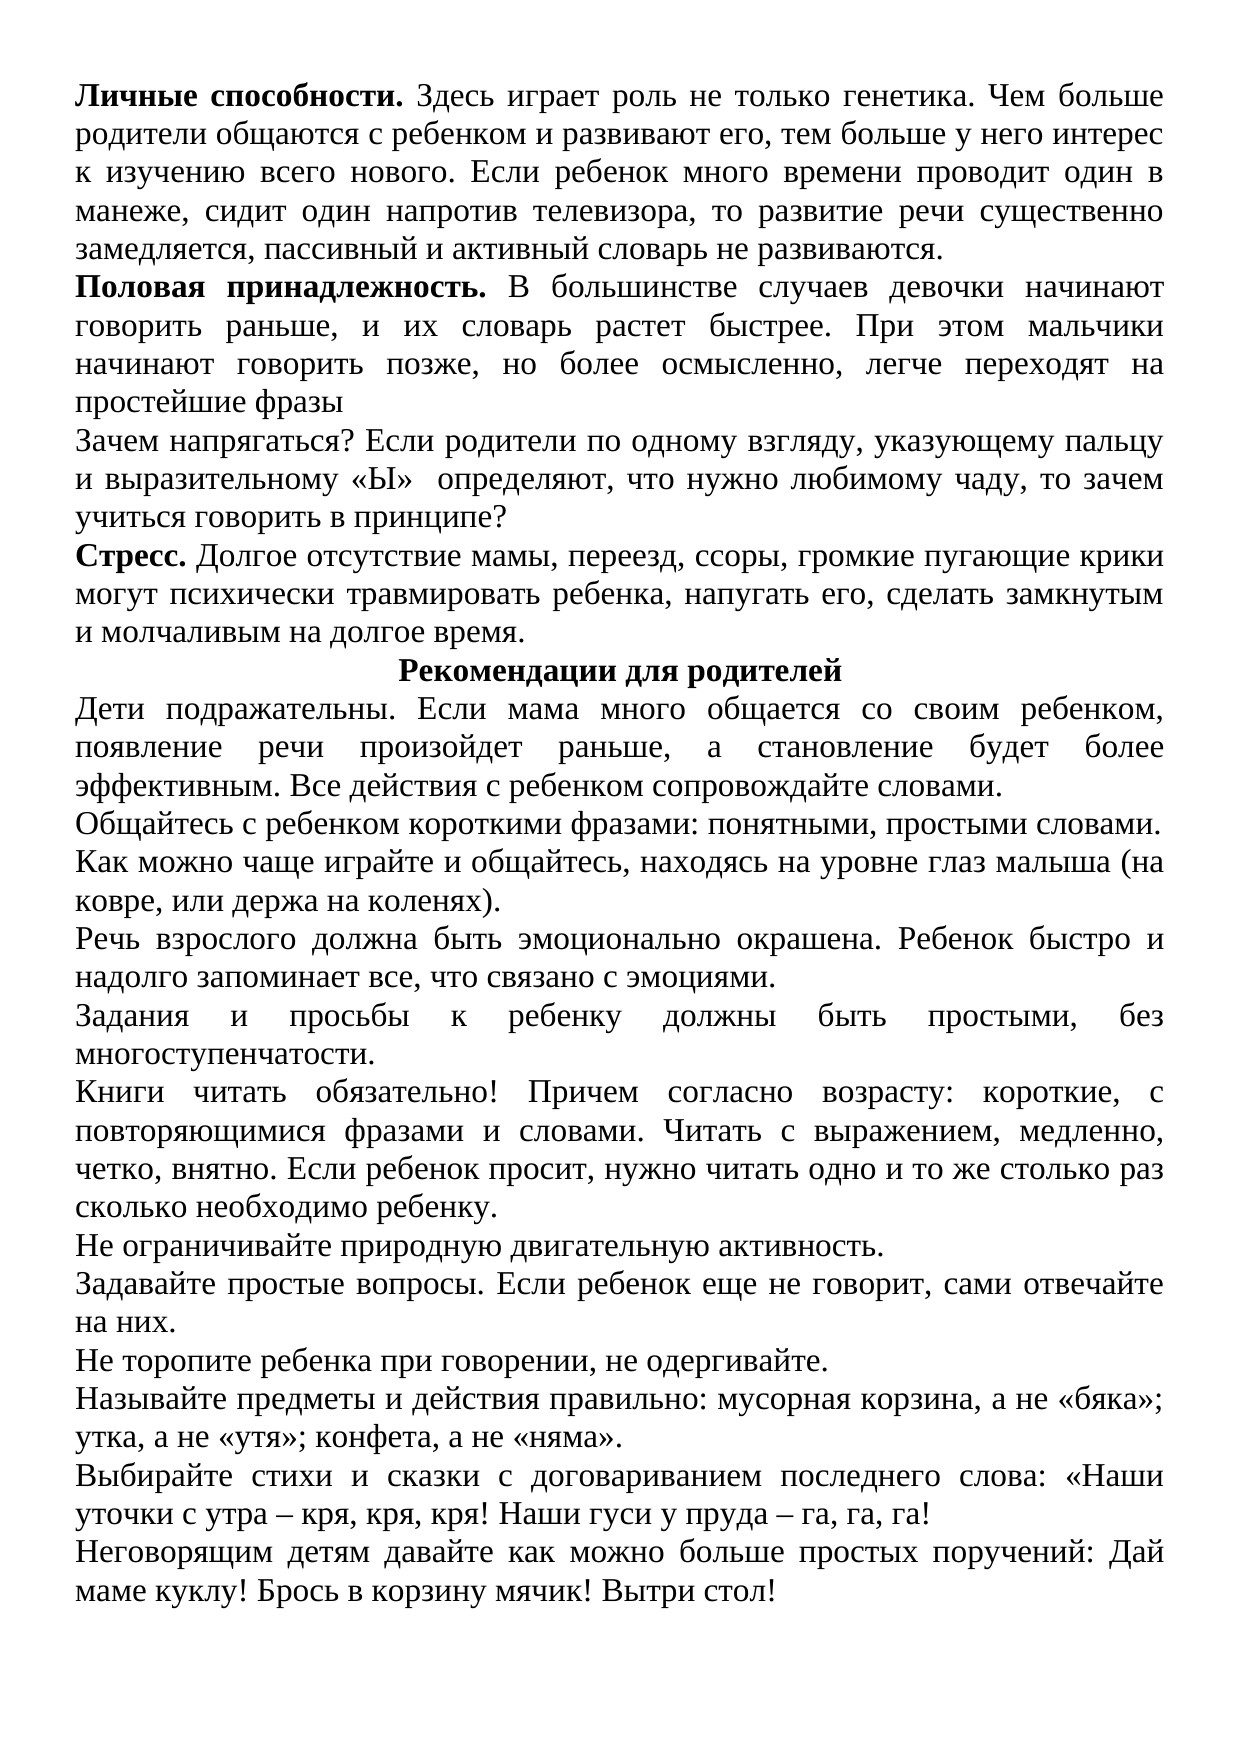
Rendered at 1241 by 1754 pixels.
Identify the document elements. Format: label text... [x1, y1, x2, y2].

text Зачем напрягаться? Если родители по одному взгляду, указующему пальцу и выразительному «Ы» определяют, что нужно любимому чаду, то зачем учиться говорить в принципе? [75, 420, 1165, 535]
text Личные способности. Здесь играет роль не только генетика. Чем больше родители общаются с ребенком и развивают его, тем больше у него интерес к изучению всего нового. Если ребенок много времени проводит один в манеже, сидит один напротив телевизора, то развитие речи существенно замедляется, пассивный и активный словарь не развиваются. [75, 75, 1165, 267]
text Половая принадлежность. В большинстве случаев девочки начинают говорить раньше, и их словарь растет быстрее. При этом мальчики начинают говорить позже, но более осмысленно, легче переходят на простейшие фразы [75, 267, 1165, 420]
text Речь взрослого должна быть эмоционально окрашена. Ребенок быстро и надолго запоминает все, что связано с эмоциями. [75, 918, 1165, 995]
text Как можно чаще играйте и общайтесь, находясь на уровне глаз малыша (на ковре, или держа на коленях). [75, 842, 1165, 918]
text Не торопите ребенка при говорении, не одергивайте. [75, 1340, 1165, 1378]
text Общайтесь с ребенком короткими фразами: понятными, простыми словами. [75, 803, 1165, 842]
text Не ограничивайте природную двигательную активность. [75, 1225, 1165, 1263]
text Неговорящим детям давайте как можно больше простых поручений: Дай маме куклу! Брось в корзину мячик! Вытри стол! [75, 1532, 1165, 1608]
text Задания и просьбы к ребенку должны быть простыми, без многоступенчатости. [75, 995, 1165, 1072]
text Стресс. Долгое отсутствие мамы, переезд, ссоры, громкие пугающие крики могут психически травмировать ребенка, напугать его, сделать замкнутым и молчаливым на долгое время. [75, 535, 1165, 650]
text Книги читать обязательно! Причем согласно возрасту: короткие, с повторяющимися фразами и словами. Читать с выражением, медленно, четко, внятно. Если ребенок просит, нужно читать одно и то же столько раз сколько необходимо ребенку. [75, 1072, 1165, 1225]
text Называйте предметы и действия правильно: мусорная корзина, а не «бяка»; утка, а не «утя»; конфета, а не «няма». [75, 1378, 1165, 1455]
text Дети подражательны. Если мама много общается со своим ребенком, появление речи произойдет раньше, а становление будет более эффективным. Все действия с ребенком сопровождайте словами. [75, 688, 1165, 803]
text Выбирайте стихи и сказки с договариванием последнего слова: «Наши уточки с утра – кря, кря, кря! Наши гуси у пруда – га, га, га! [75, 1455, 1165, 1532]
text Рекомендации для родителей [75, 650, 1165, 688]
text Задавайте простые вопросы. Если ребенок еще не говорит, сами отвечайте на них. [75, 1263, 1165, 1340]
